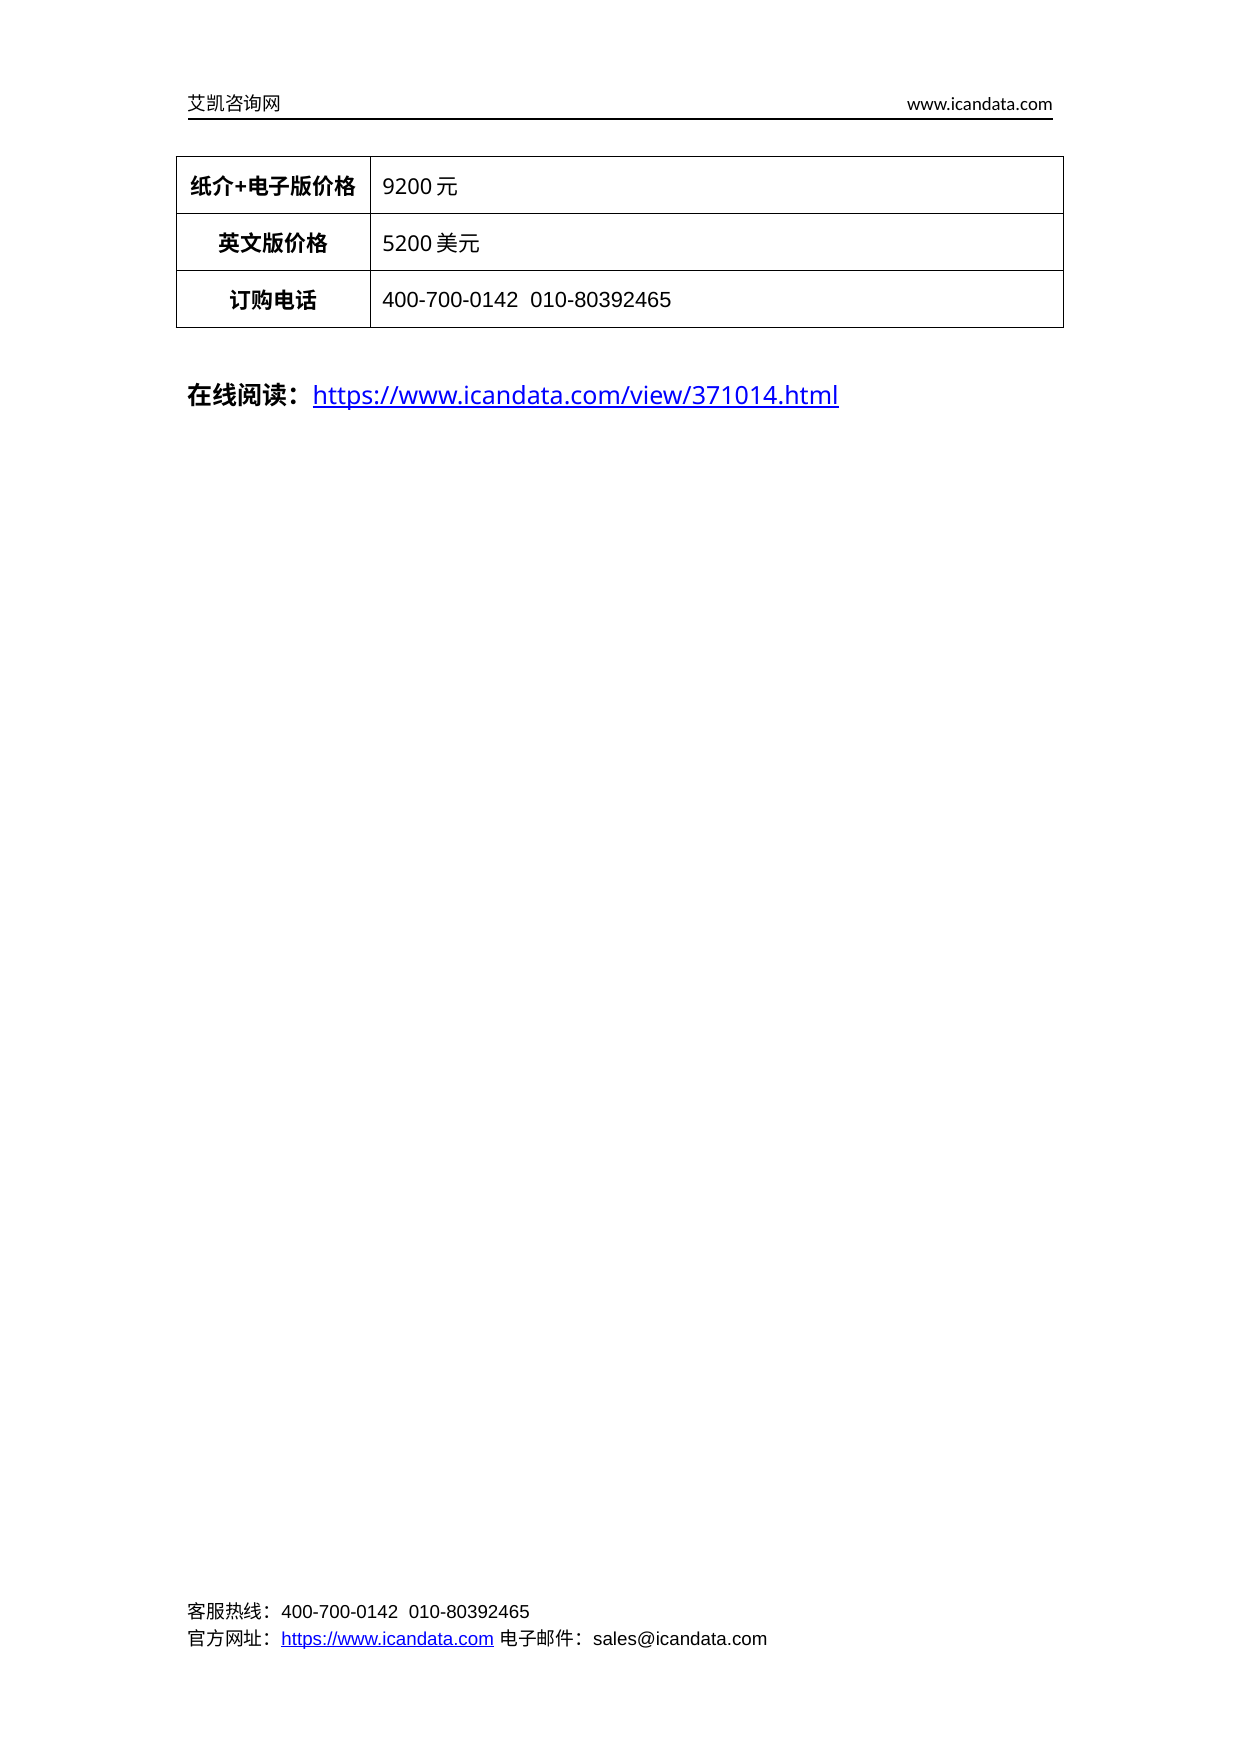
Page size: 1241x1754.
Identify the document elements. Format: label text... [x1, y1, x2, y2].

table_cell 纸介+电子版价格 [177, 157, 370, 213]
table_cell 英文版价格 [177, 214, 370, 270]
text 在线阅读：https://www.icandata.com/view/371014.html [187, 361, 1053, 426]
table_cell 5200美元 [371, 214, 1063, 270]
table_cell 订购电话 [177, 271, 370, 327]
table_cell 400-700-0142 010-80392465 [371, 271, 1063, 327]
table_cell 9200元 [371, 157, 1063, 213]
